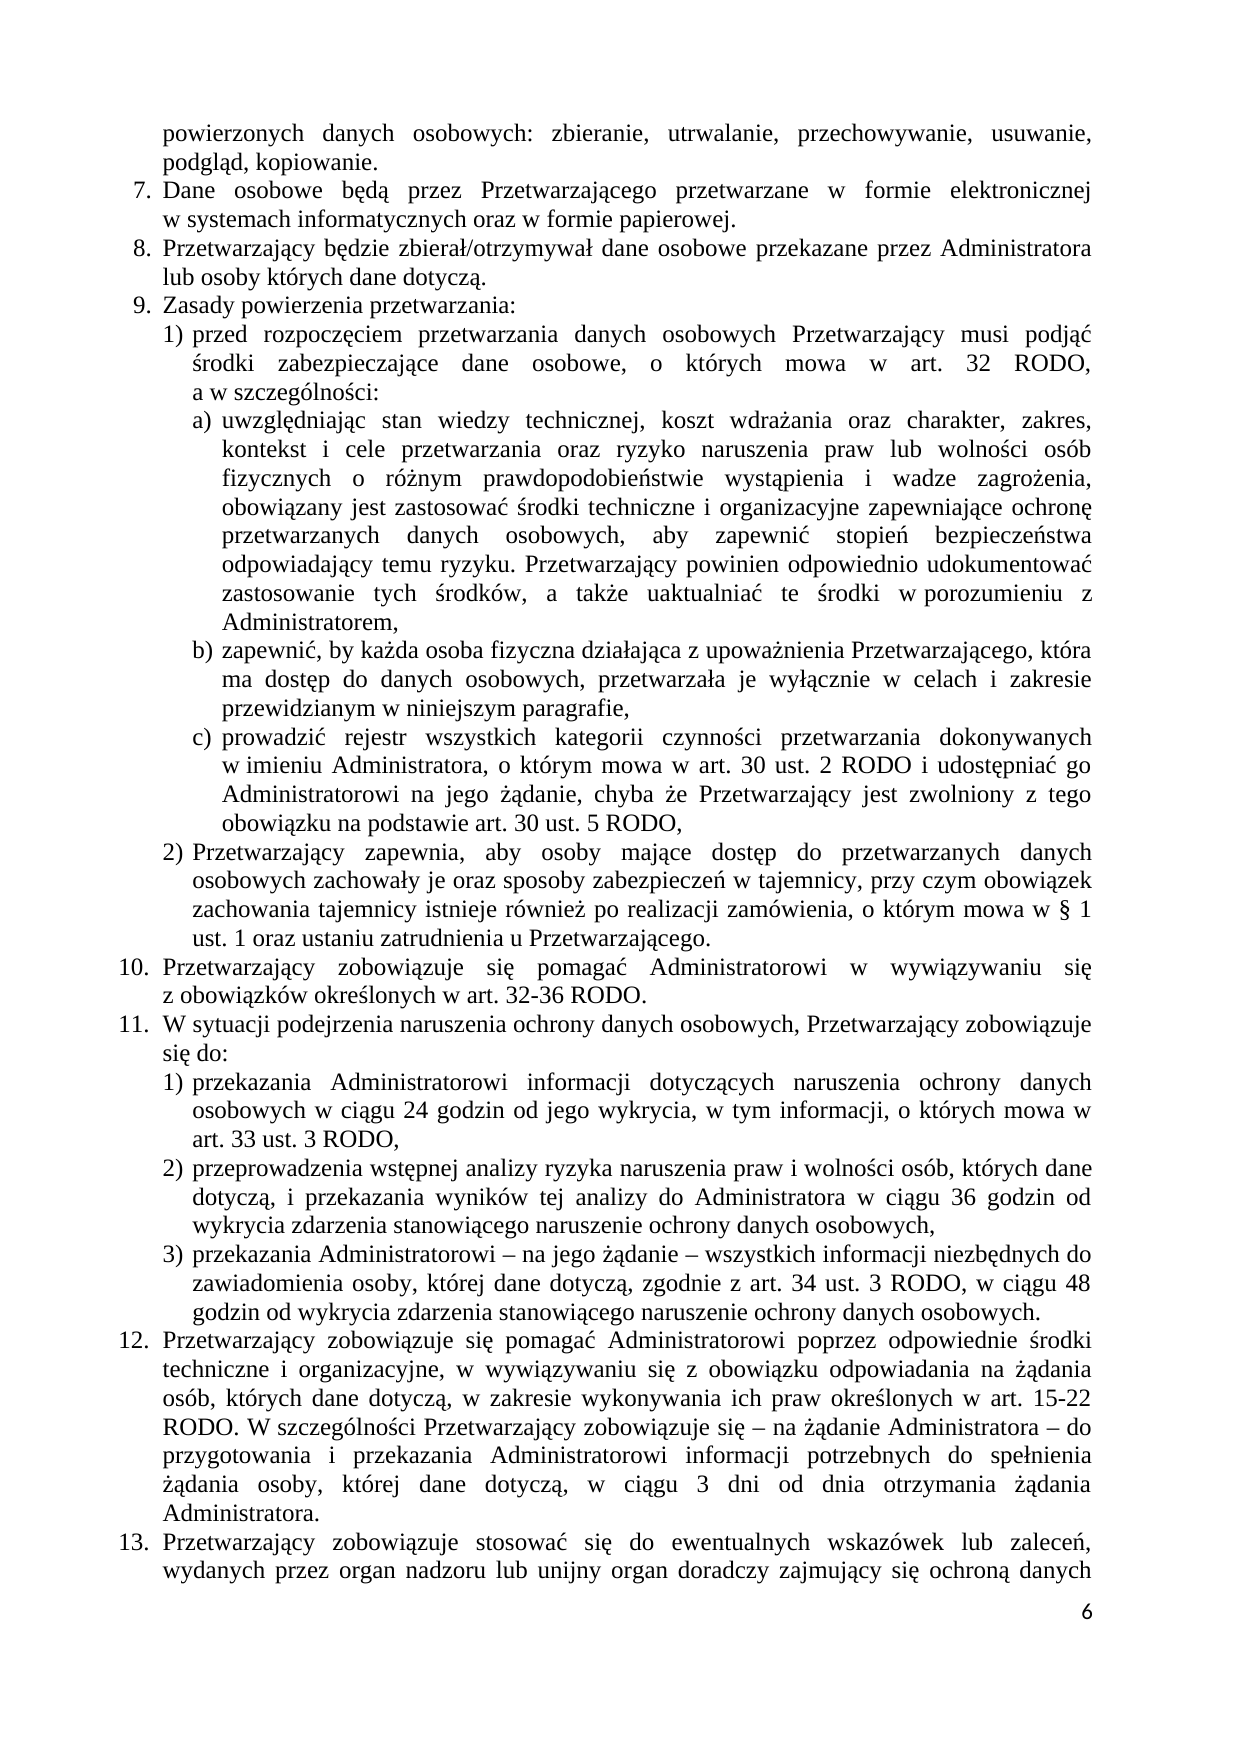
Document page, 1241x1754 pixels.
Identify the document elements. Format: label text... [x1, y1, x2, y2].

list przekazania Administratorowi – na jego żądanie – wszystkich informacji niezbędnych do zawiadomienia osoby, której dane dotyczą, zgodnie z art. 34 ust. 3 RODO, w ciągu 48 godzin od wykrycia zdarzenia stanowiącego naruszenie ochrony danych osobowych. [162, 1239, 1092, 1326]
list Przetwarzający będzie zbierał/otrzymywał dane osobowe przekazane przez Administratora lub osoby których dane dotyczą. [133, 233, 1092, 291]
list W sytuacji podejrzenia naruszenia ochrony danych osobowych, Przetwarzający zobowiązuje się do: [118, 1009, 1092, 1067]
list prowadzić rejestr wszystkich kategorii czynności przetwarzania dokonywanych w imieniu Administratora, o którym mowa w art. 30 ust. 2 RODO i udostępniać go Administratorowi na jego żądanie, chyba że Przetwarzający jest zwolniony z tego obowiązku na podstawie art. 30 ust. 5 RODO, [192, 722, 1092, 837]
list Zasady powierzenia przetwarzania: [133, 291, 1092, 319]
list zapewnić, by każda osoba fizyczna działająca z upoważnienia Przetwarzającego, która ma dostęp do danych osobowych, przetwarzała je wyłącznie w celach i zakresie przewidzianym w niniejszym paragrafie, [192, 636, 1092, 722]
list przed rozpoczęciem przetwarzania danych osobowych Przetwarzający musi podjąć środki zabezpieczające dane osobowe, o których mowa w art. 32 RODO, a w szczególności: [162, 319, 1092, 406]
list Dane osobowe będą przez Przetwarzającego przetwarzane w formie elektronicznej w systemach informatycznych oraz w formie papierowej. [133, 176, 1092, 233]
list Przetwarzający zobowiązuje się pomagać Administratorowi w wywiązywaniu się z obowiązków określonych w art. 32-36 RODO. [118, 952, 1092, 1009]
list przekazania Administratorowi informacji dotyczących naruszenia ochrony danych osobowych w ciągu 24 godzin od jego wykrycia, w tym informacji, o których mowa w art. 33 ust. 3 RODO, [162, 1067, 1092, 1153]
list uwzględniając stan wiedzy technicznej, koszt wdrażania oraz charakter, zakres, kontekst i cele przetwarzania oraz ryzyko naruszenia praw lub wolności osób fizycznych o różnym prawdopodobieństwie wystąpienia i wadze zagrożenia, obowiązany jest zastosować środki techniczne i organizacyjne zapewniające ochronę przetwarzanych danych osobowych, aby zapewnić stopień bezpieczeństwa odpowiadający temu ryzyku. Przetwarzający powinien odpowiednio udokumentować zastosowanie tych środków, a także uaktualniać te środki w porozumieniu z Administratorem, [192, 406, 1092, 636]
list Przetwarzający zapewnia, aby osoby mające dostęp do przetwarzanych danych osobowych zachowały je oraz sposoby zabezpieczeń w tajemnicy, przy czym obowiązek zachowania tajemnicy istnieje również po realizacji zamówienia, o którym mowa w § 1 ust. 1 oraz ustaniu zatrudnienia u Przetwarzającego. [162, 837, 1092, 952]
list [118, 1527, 1092, 1584]
list Przetwarzający zobowiązuje się pomagać Administratorowi poprzez odpowiednie środki techniczne i organizacyjne, w wywiązywaniu się z obowiązku odpowiadania na żądania osób, których dane dotyczą, w zakresie wykonywania ich praw określonych w art. 15-22 RODO. W szczególności Przetwarzający zobowiązuje się – na żądanie Administratora – do przygotowania i przekazania Administratorowi informacji potrzebnych do spełnienia żądania osoby, której dane dotyczą, w ciągu 3 dni od dnia otrzymania żądania Administratora. [118, 1326, 1092, 1527]
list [133, 118, 1092, 176]
list przeprowadzenia wstępnej analizy ryzyka naruszenia praw i wolności osób, których dane dotyczą, i przekazania wyników tej analizy do Administratora w ciągu 36 godzin od wykrycia zdarzenia stanowiącego naruszenie ochrony danych osobowych, [162, 1153, 1092, 1239]
